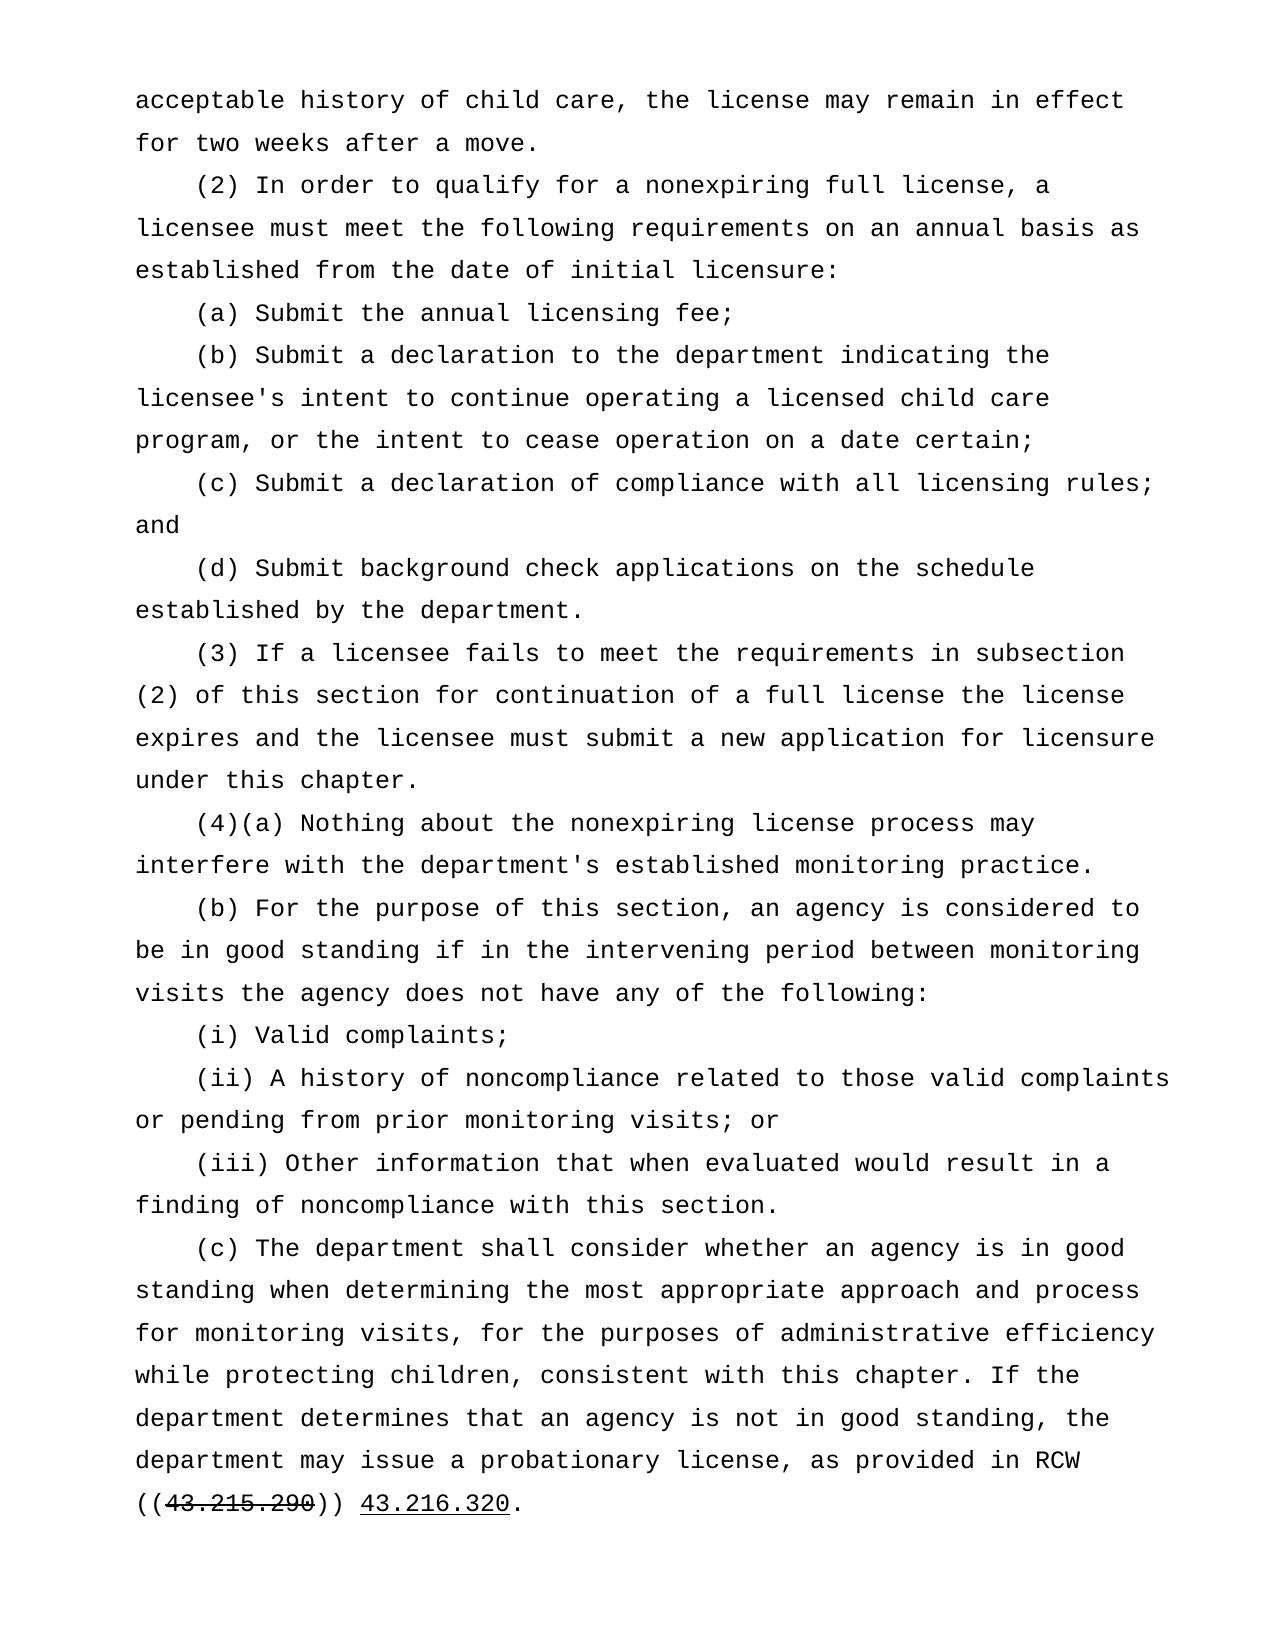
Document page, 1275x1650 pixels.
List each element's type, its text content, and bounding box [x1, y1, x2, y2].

text (b) Submit a declaration to the department indicating the licensee's intent to continue operating a licensed child care program, or the intent to cease operation on a date certain; [135, 330, 1170, 457]
text (2) In order to qualify for a nonexpiring full license, a licensee must meet the following requirements on an annual basis as established from the date of initial licensure: [135, 160, 1170, 287]
text (b) For the purpose of this section, an agency is considered to be in good standing if in the intervening period between monitoring visits the agency does not have any of the following: [135, 882, 1170, 1010]
text (ii) A history of noncompliance related to those valid complaints or pending from prior monitoring visits; or [135, 1052, 1170, 1137]
text (i) Valid complaints; [135, 1010, 1170, 1052]
text (c) Submit a declaration of compliance with all licensing rules; and [135, 457, 1170, 542]
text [135, 75, 1170, 160]
text (4)(a) Nothing about the nonexpiring license process may interfere with the department's established monitoring practice. [135, 797, 1170, 882]
text (c) The department shall consider whether an agency is in good standing when determining the most appropriate approach and process for monitoring visits, for the purposes of administrative efficiency while protecting children, consistent with this chapter. If the department determines that an agency is not in good standing, the department may issue a probationary license, as provided in RCW ((43.215.290)) 43.216.320. [135, 1222, 1170, 1520]
text (d) Submit background check applications on the schedule established by the department. [135, 542, 1170, 627]
text (iii) Other information that when evaluated would result in a finding of noncompliance with this section. [135, 1137, 1170, 1222]
text (a) Submit the annual licensing fee; [135, 287, 1170, 330]
text (3) If a licensee fails to meet the requirements in subsection (2) of this section for continuation of a full license the license expires and the licensee must submit a new application for licensure under this chapter. [135, 627, 1170, 797]
